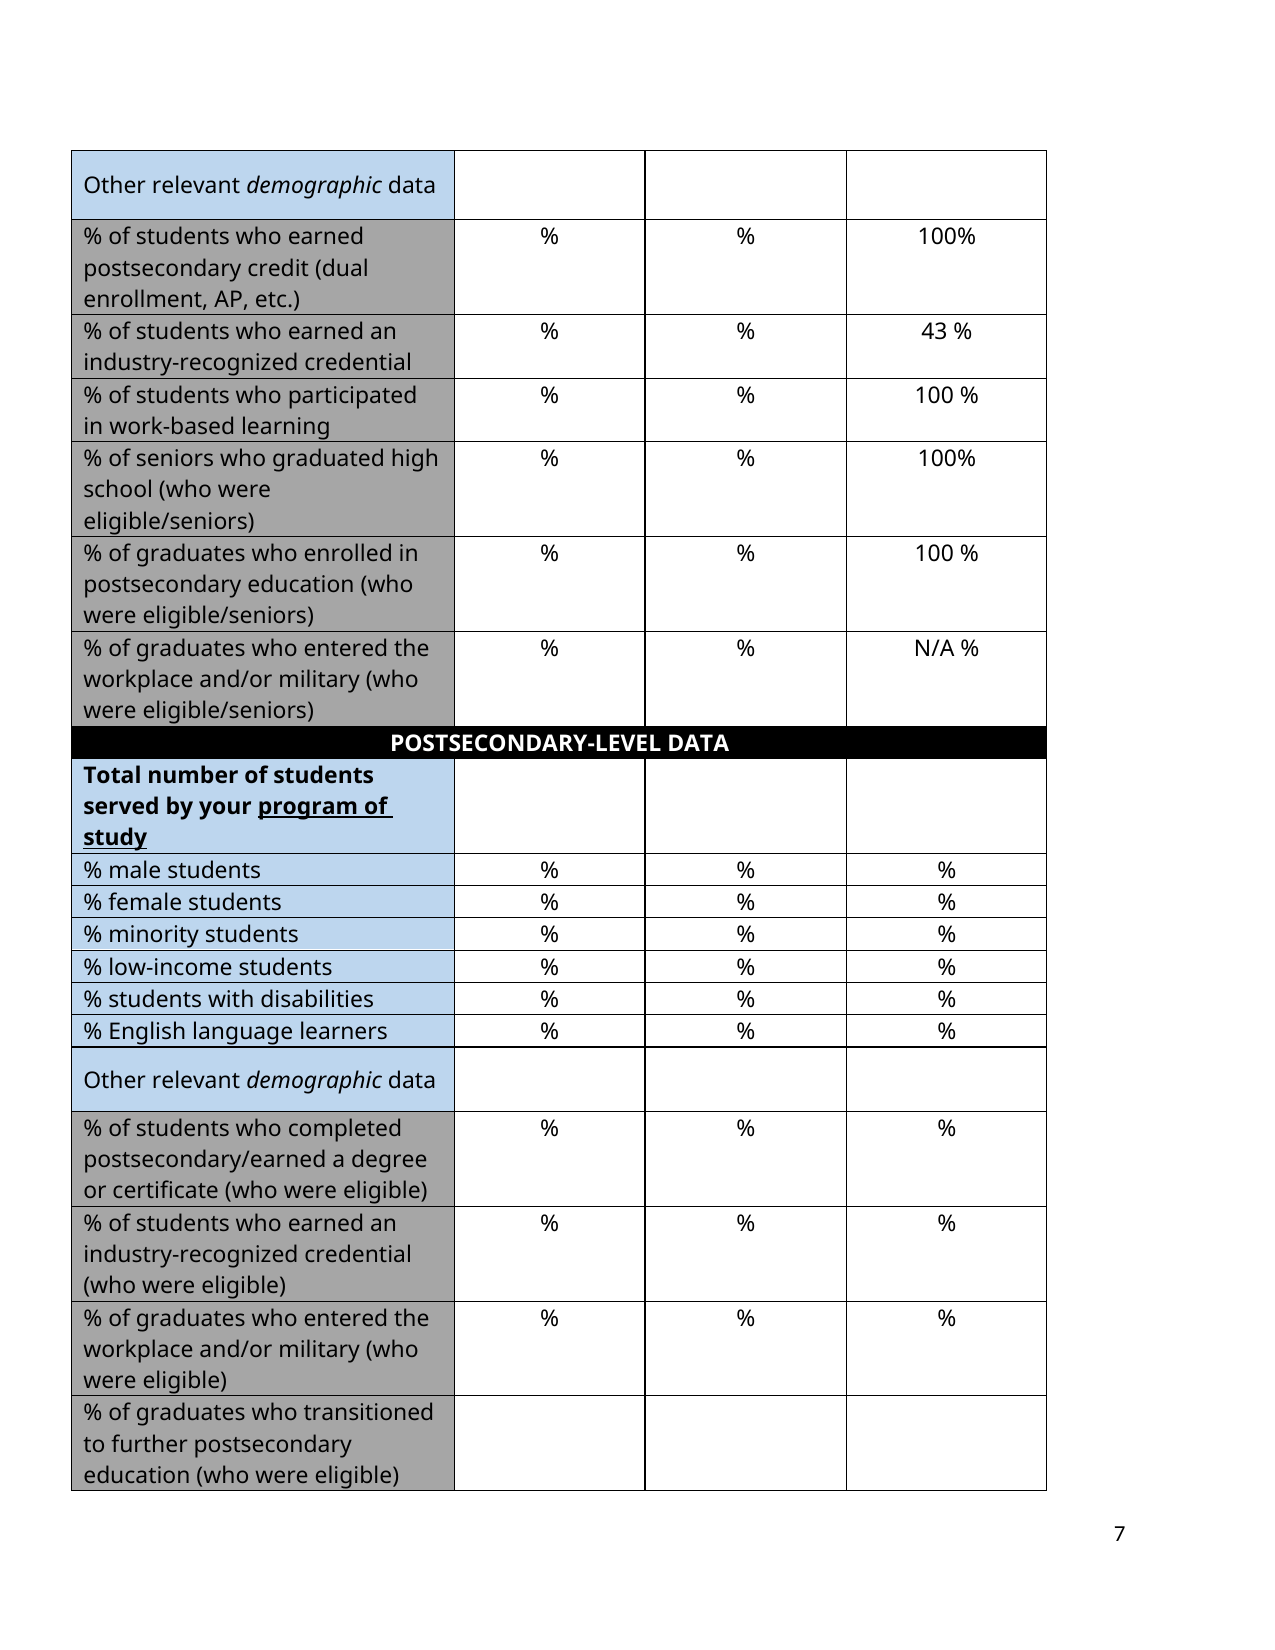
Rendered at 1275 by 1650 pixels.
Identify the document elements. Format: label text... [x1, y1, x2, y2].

table_cell 100 % [847, 537, 1046, 631]
table_cell % [455, 918, 644, 949]
table_cell 43 % [847, 315, 1046, 378]
table_cell POSTSECONDARY-LEVEL DATA [72, 727, 1046, 758]
table_cell % [847, 983, 1046, 1014]
table_cell [646, 1048, 846, 1111]
table_cell Total number of students served by your program of study [72, 759, 454, 853]
table_cell [847, 1048, 1046, 1111]
table_cell % [646, 951, 846, 982]
table_cell % [847, 1015, 1046, 1046]
table_cell 100% [847, 220, 1046, 314]
table_cell % [646, 1015, 846, 1046]
table_cell [455, 759, 644, 853]
table_cell [455, 1396, 644, 1490]
table_cell % of students who participated in work-based learning [72, 379, 454, 441]
table_cell % [646, 537, 846, 631]
table_cell % [455, 1112, 644, 1206]
table_cell % [455, 315, 644, 378]
table_cell % [455, 379, 644, 441]
table_cell % [455, 442, 644, 536]
table_cell [646, 759, 846, 853]
table_cell [455, 151, 644, 219]
table_cell % [847, 1207, 1046, 1301]
table_cell % low-income students [72, 951, 454, 982]
table_cell % [847, 1112, 1046, 1206]
table_cell % [847, 951, 1046, 982]
table_cell % [455, 220, 644, 314]
table_cell % [646, 886, 846, 917]
table_cell % [646, 315, 846, 378]
table_cell [455, 1048, 644, 1111]
table_cell 100% [847, 442, 1046, 536]
table_cell N/A % [847, 632, 1046, 726]
table_cell % [646, 1207, 846, 1301]
table_cell % [455, 951, 644, 982]
table_cell % of graduates who transitioned to further postsecondary education (who were eligible) [72, 1396, 454, 1490]
table_cell [847, 151, 1046, 219]
table_cell % [455, 537, 644, 631]
table_cell % of students who earned an industry-recognized credential [72, 315, 454, 378]
table_cell % of graduates who entered the workplace and/or military (who were eligible/seniors) [72, 632, 454, 726]
table_cell % [646, 918, 846, 949]
table_cell % [847, 1302, 1046, 1395]
table_cell % of students who completed postsecondary/earned a degree or certificate (who were eligible) [72, 1112, 454, 1206]
table_cell % [455, 886, 644, 917]
table_cell % [455, 854, 644, 885]
table_cell [646, 1396, 846, 1490]
table_cell % [646, 1112, 846, 1206]
table_cell % [646, 379, 846, 441]
table_cell % [646, 983, 846, 1014]
table_cell % [646, 442, 846, 536]
table_cell % [455, 1015, 644, 1046]
table_cell % [847, 918, 1046, 949]
table_cell 100 % [847, 379, 1046, 441]
table_cell Other relevant demographic data [72, 1048, 454, 1111]
table_cell % male students [72, 854, 454, 885]
table_cell [847, 1396, 1046, 1490]
table_cell % English language learners [72, 1015, 454, 1046]
table_cell % of graduates who entered the workplace and/or military (who were eligible) [72, 1302, 454, 1395]
table_cell % [455, 1302, 644, 1395]
table_cell % [646, 632, 846, 726]
table_cell % [455, 983, 644, 1014]
table_cell % [455, 1207, 644, 1301]
table_cell % students with disabilities [72, 983, 454, 1014]
table_cell Other relevant demographic data [72, 151, 454, 219]
table_cell [646, 151, 846, 219]
table_cell % minority students [72, 918, 454, 949]
table_cell % [646, 1302, 846, 1395]
table_cell % [847, 854, 1046, 885]
table_cell % [847, 886, 1046, 917]
table_cell % female students [72, 886, 454, 917]
table_cell % of graduates who enrolled in postsecondary education (who were eligible/seniors) [72, 537, 454, 631]
table_cell % of students who earned an industry-recognized credential (who were eligible) [72, 1207, 454, 1301]
table_cell [847, 759, 1046, 853]
table_cell % [455, 632, 644, 726]
table_cell % of seniors who graduated high school (who were eligible/seniors) [72, 442, 454, 536]
table_cell % of students who earned postsecondary credit (dual enrollment, AP, etc.) [72, 220, 454, 314]
table_cell % [646, 854, 846, 885]
table_cell % [646, 220, 846, 314]
